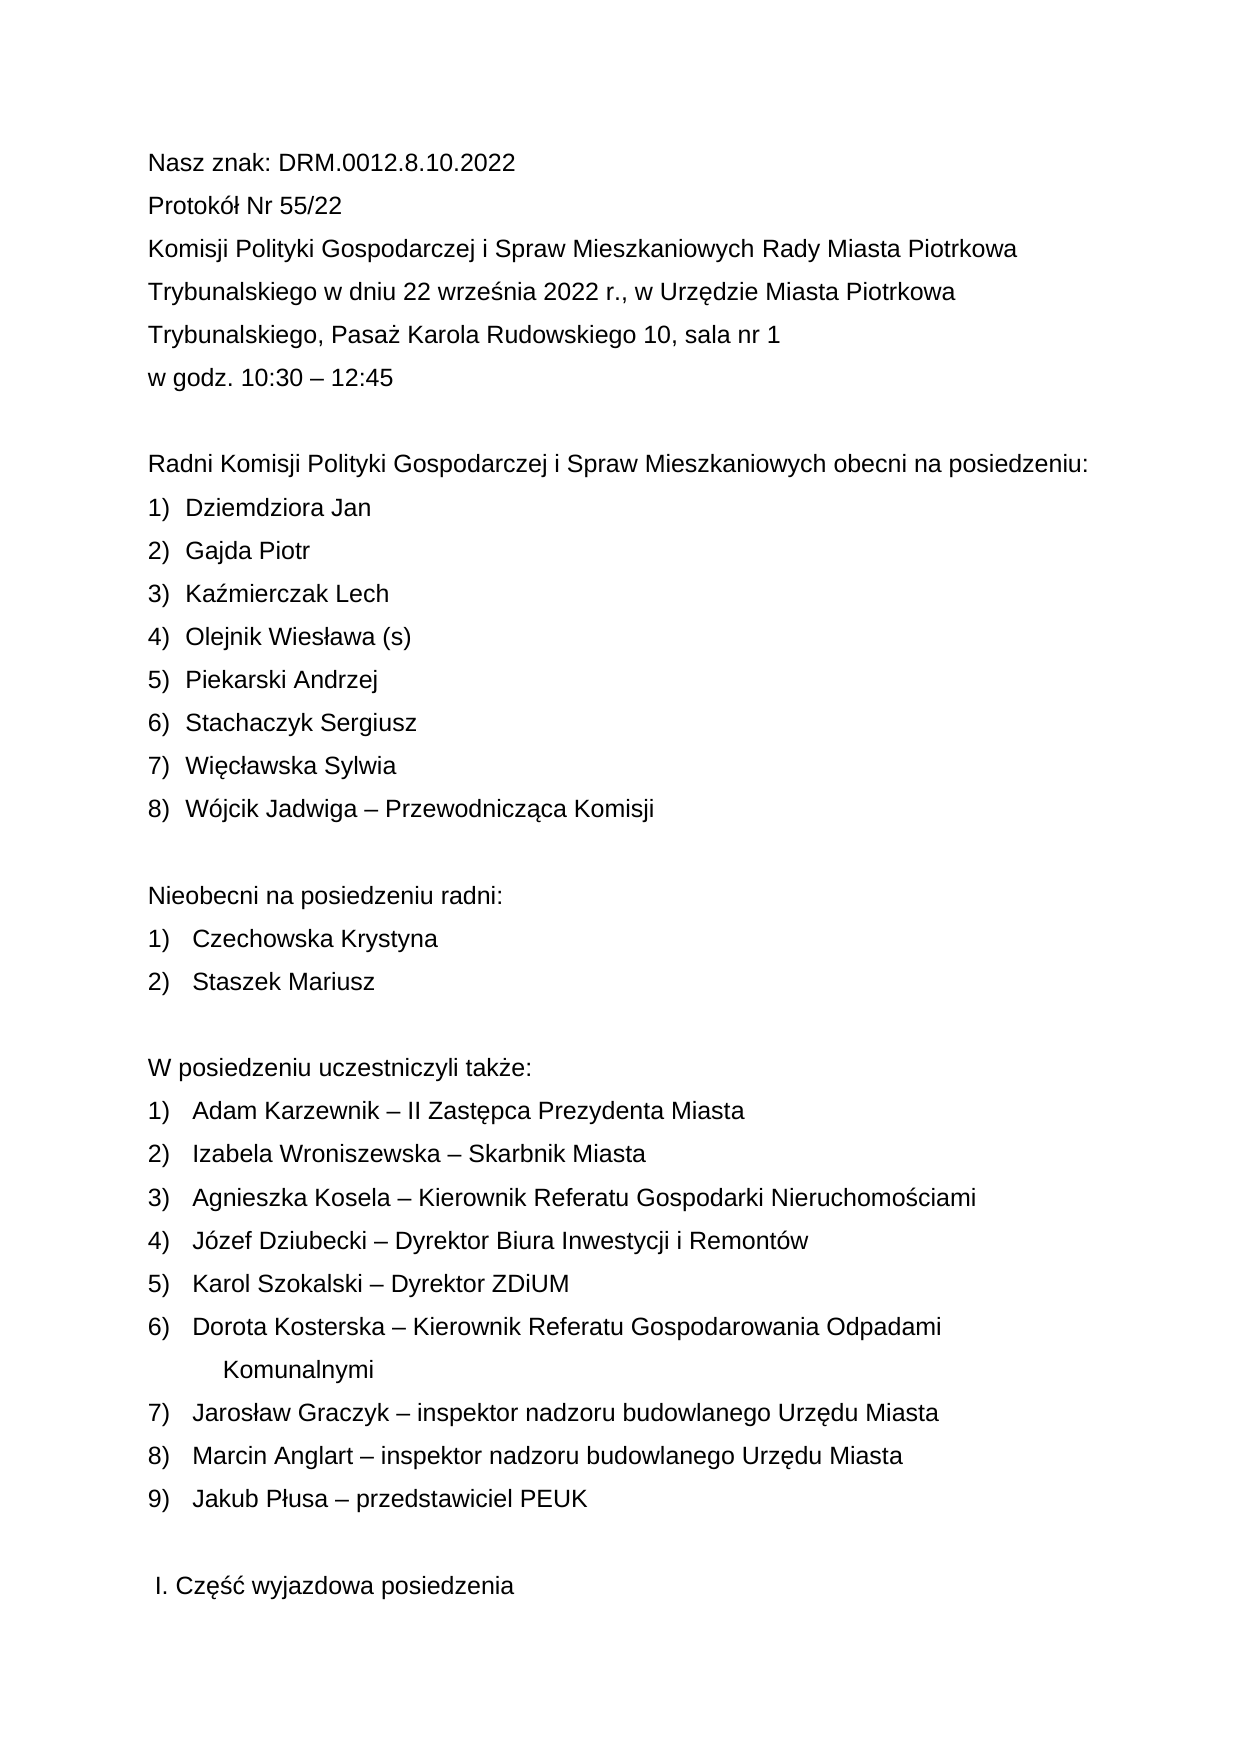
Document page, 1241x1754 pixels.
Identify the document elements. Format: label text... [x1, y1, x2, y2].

list Więcławska Sylwia [148, 751, 1093, 780]
text Protokół Nr 55/22 [148, 191, 1093, 219]
list Olejnik Wiesława (s) [148, 622, 1093, 651]
list Józef Dziubecki – Dyrektor Biura Inwestycji i Remontów [148, 1226, 1093, 1254]
list Marcin Anglart – inspektor nadzoru budowlanego Urzędu Miasta [148, 1441, 1093, 1470]
list Adam Karzewnik – II Zastępca Prezydenta Miasta [148, 1096, 1093, 1125]
list Gajda Piotr [148, 536, 1093, 564]
list Stachaczyk Sergiusz [148, 708, 1093, 737]
list Dorota Kosterska – Kierownik Referatu Gospodarowania Odpadami Komunalnymi [148, 1312, 1093, 1384]
text w godz. 10:30 – 12:45 [148, 363, 1093, 392]
list Piekarski Andrzej [148, 665, 1093, 694]
list Agnieszka Kosela – Kierownik Referatu Gospodarki Nieruchomościami [148, 1183, 1093, 1211]
text Radni Komisji Polityki Gospodarczej i Spraw Mieszkaniowych obecni na posiedzeniu: [148, 449, 1093, 478]
list Czechowska Krystyna [148, 924, 1093, 953]
list Staszek Mariusz [148, 967, 1093, 996]
list Kaźmierczak Lech [148, 579, 1093, 608]
text Nasz znak: DRM.0012.8.10.2022 [148, 148, 1093, 176]
list Jakub Płusa – przedstawiciel PEUK [148, 1484, 1093, 1513]
list Izabela Wroniszewska – Skarbnik Miasta [148, 1139, 1093, 1168]
text W posiedzeniu uczestniczyli także: [148, 1053, 1093, 1082]
list Karol Szokalski – Dyrektor ZDiUM [148, 1269, 1093, 1298]
text Nieobecni na posiedzeniu radni: [148, 881, 1093, 909]
text Komisji Polityki Gospodarczej i Spraw Mieszkaniowych Rady Miasta Piotrkowa Trybunalskiego w dniu 22 września 2022 r., w Urzędzie Miasta Piotrkowa Trybunalskiego, Pasaż Karola Rudowskiego 10, sala nr 1 [148, 234, 1093, 349]
list Wójcik Jadwiga – Przewodnicząca Komisji [148, 794, 1093, 823]
text I. Część wyjazdowa posiedzenia [148, 1571, 1093, 1599]
list Jarosław Graczyk – inspektor nadzoru budowlanego Urzędu Miasta [148, 1398, 1093, 1427]
list Dziemdziora Jan [148, 493, 1093, 521]
